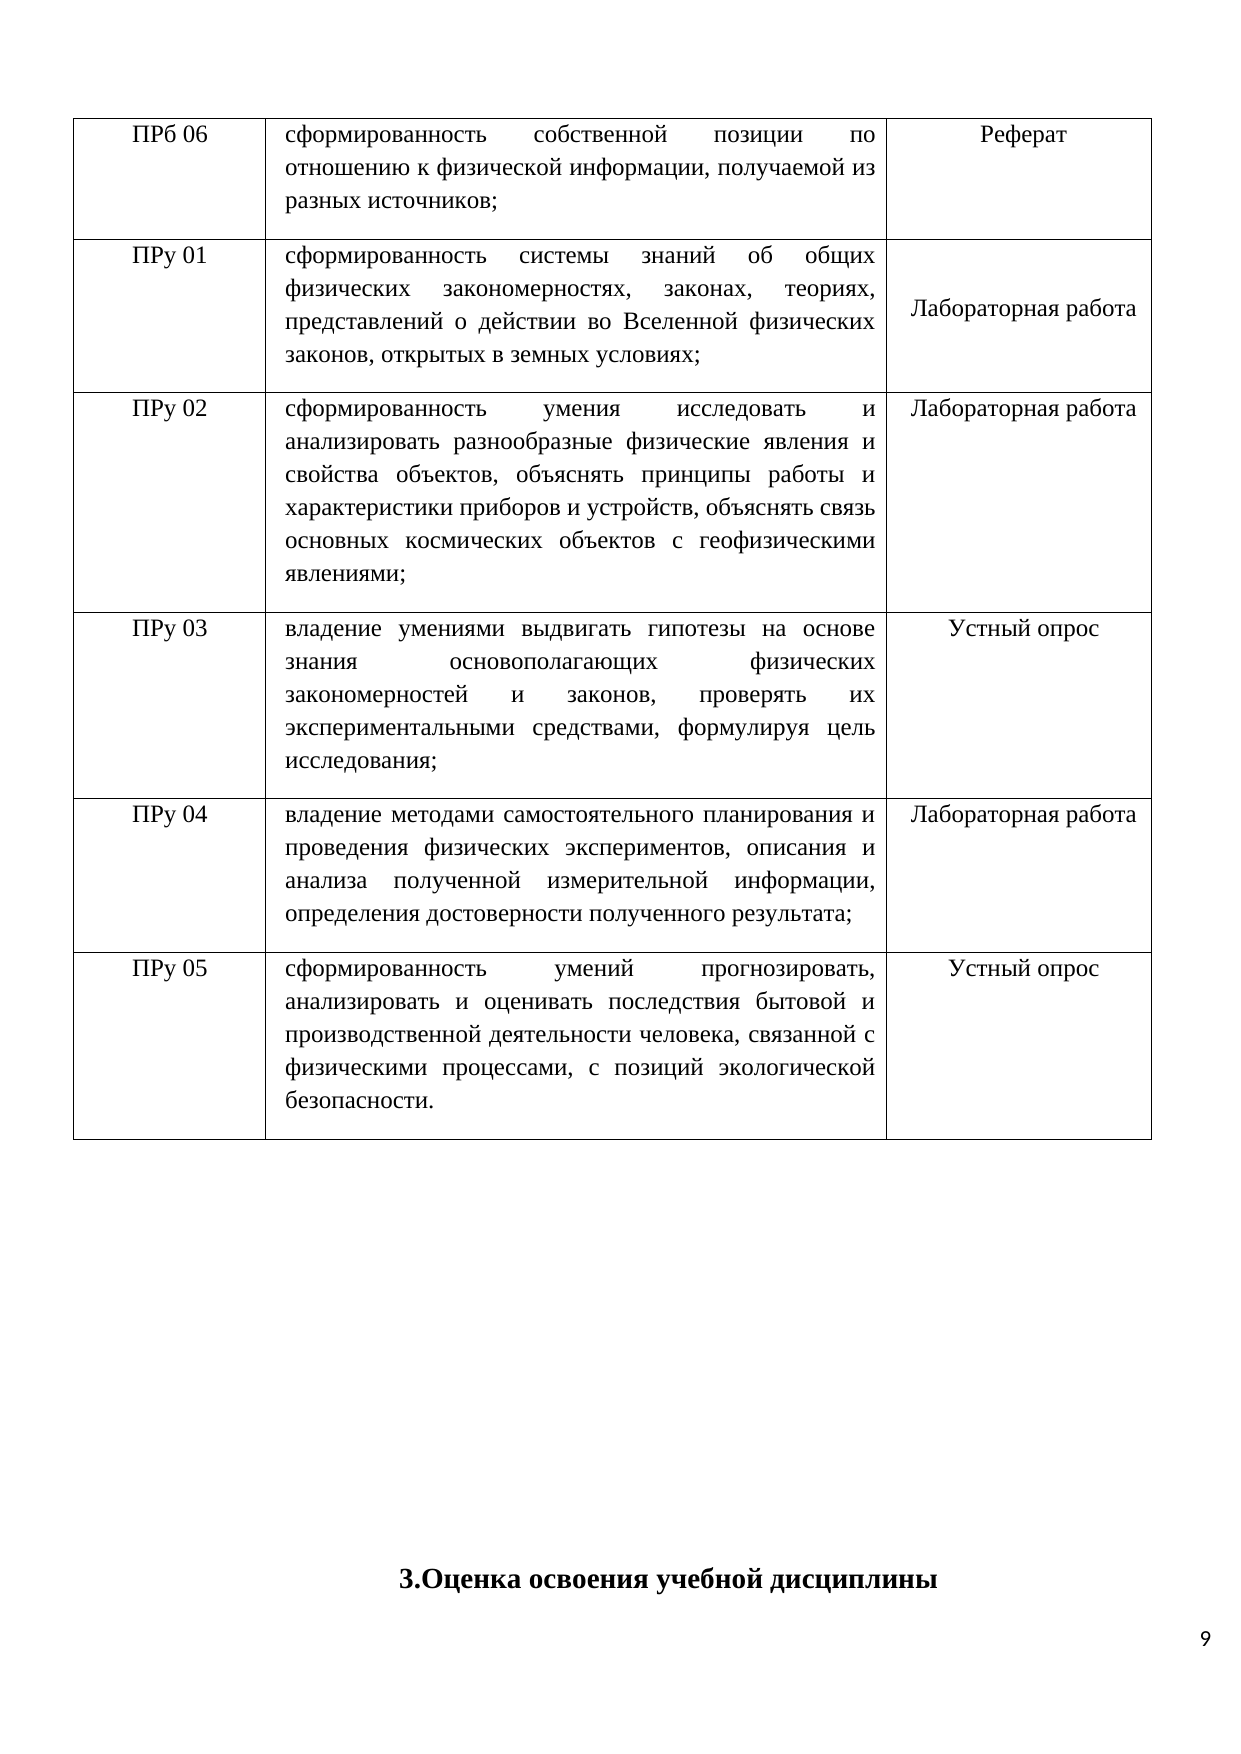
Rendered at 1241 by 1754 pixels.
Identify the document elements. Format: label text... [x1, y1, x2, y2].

table_cell ПРу 01 [74, 240, 265, 392]
table_cell ПРу 03 [74, 613, 265, 798]
table_cell владение умениями выдвигать гипотезы на основе знания основополагающих физических закономерностей и законов, проверять их экспериментальными средствами, формулируя цель исследования; [266, 613, 886, 798]
table_cell ПРб 06 [74, 119, 265, 239]
table_cell Устный опрос [887, 613, 1151, 798]
table_cell Лабораторная работа [887, 799, 1151, 952]
text 3.Оценка освоения учебной дисциплины [126, 1561, 1211, 1595]
table_cell владение методами самостоятельного планирования и проведения физических экспериментов, описания и анализа полученной измерительной информации, определения достоверности полученного результата; [266, 799, 886, 952]
table_cell ПРу 05 [74, 953, 265, 1138]
table_cell Реферат [887, 119, 1151, 239]
table_cell ПРу 02 [74, 393, 265, 612]
table_cell сформированность системы знаний об общих физических закономерностях, законах, теориях, представлений о действии во Вселенной физических законов, открытых в земных условиях; [266, 240, 886, 392]
table_cell Лабораторная работа [887, 240, 1151, 392]
table_cell Лабораторная работа [887, 393, 1151, 612]
table_cell сформированность собственной позиции по отношению к физической информации, получаемой из разных источников; [266, 119, 886, 239]
table_cell сформированность умения исследовать и анализировать разнообразные физические явления и свойства объектов, объяснять принципы работы и характеристики приборов и устройств, объяснять связь основных космических объектов с геофизическими явлениями; [266, 393, 886, 612]
table_cell сформированность умений прогнозировать, анализировать и оценивать последствия бытовой и производственной деятельности человека, связанной с физическими процессами, с позиций экологической безопасности. [266, 953, 886, 1138]
table_cell Устный опрос [887, 953, 1151, 1138]
table_cell ПРу 04 [74, 799, 265, 952]
